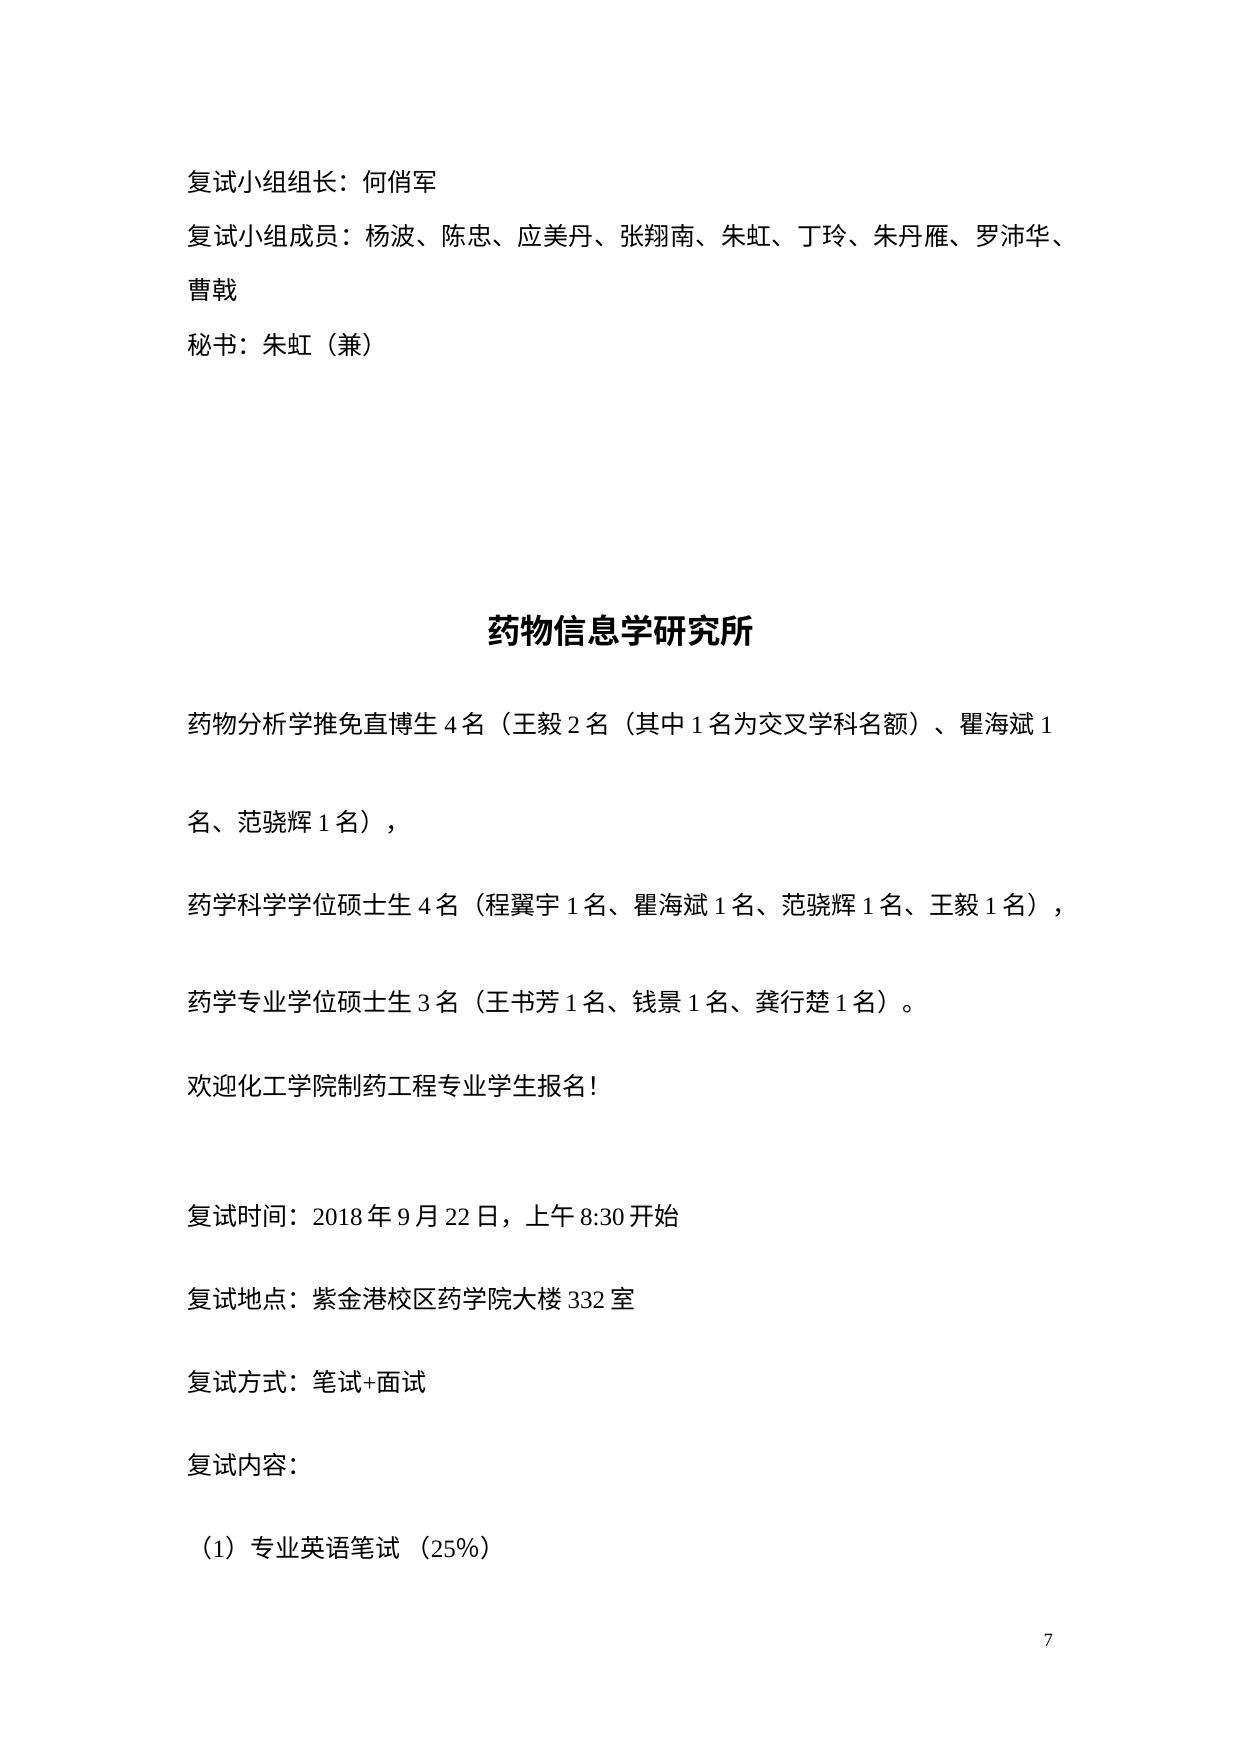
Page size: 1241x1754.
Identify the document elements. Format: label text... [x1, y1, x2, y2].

text 欢迎化工学院制药工程专业学生报名！ [187, 1052, 1053, 1117]
text 复试方式：笔试+面试 [187, 1348, 1053, 1413]
text 复试内容： [187, 1431, 1053, 1496]
text 药学科学学位硕士生4名（程翼宇1名、瞿海斌1名、范骁辉1名、王毅1名），药学专业学位硕士生3名（王书芳1名、钱景1名、龚行楚1名）。 [187, 871, 1053, 1033]
text 复试时间：2018年9月22日，上午8:30开始 [187, 1182, 1053, 1247]
text 药物信息学研究所 [187, 596, 1053, 661]
text 秘书：朱虹（兼） [187, 325, 1053, 361]
text 复试小组成员：杨波、陈忠、应美丹、张翔南、朱虹、丁玲、朱丹雁、罗沛华、曹戟 [187, 216, 1053, 307]
text （1）专业英语笔试 （25％） [187, 1514, 1053, 1579]
text 复试小组组长：何俏军 [187, 162, 1053, 198]
text 复试地点：紫金港校区药学院大楼332室 [187, 1265, 1053, 1330]
text 药物分析学推免直博生4名（王毅2名（其中1名为交叉学科名额）、瞿海斌1名、范骁辉1名）， [187, 690, 1053, 853]
